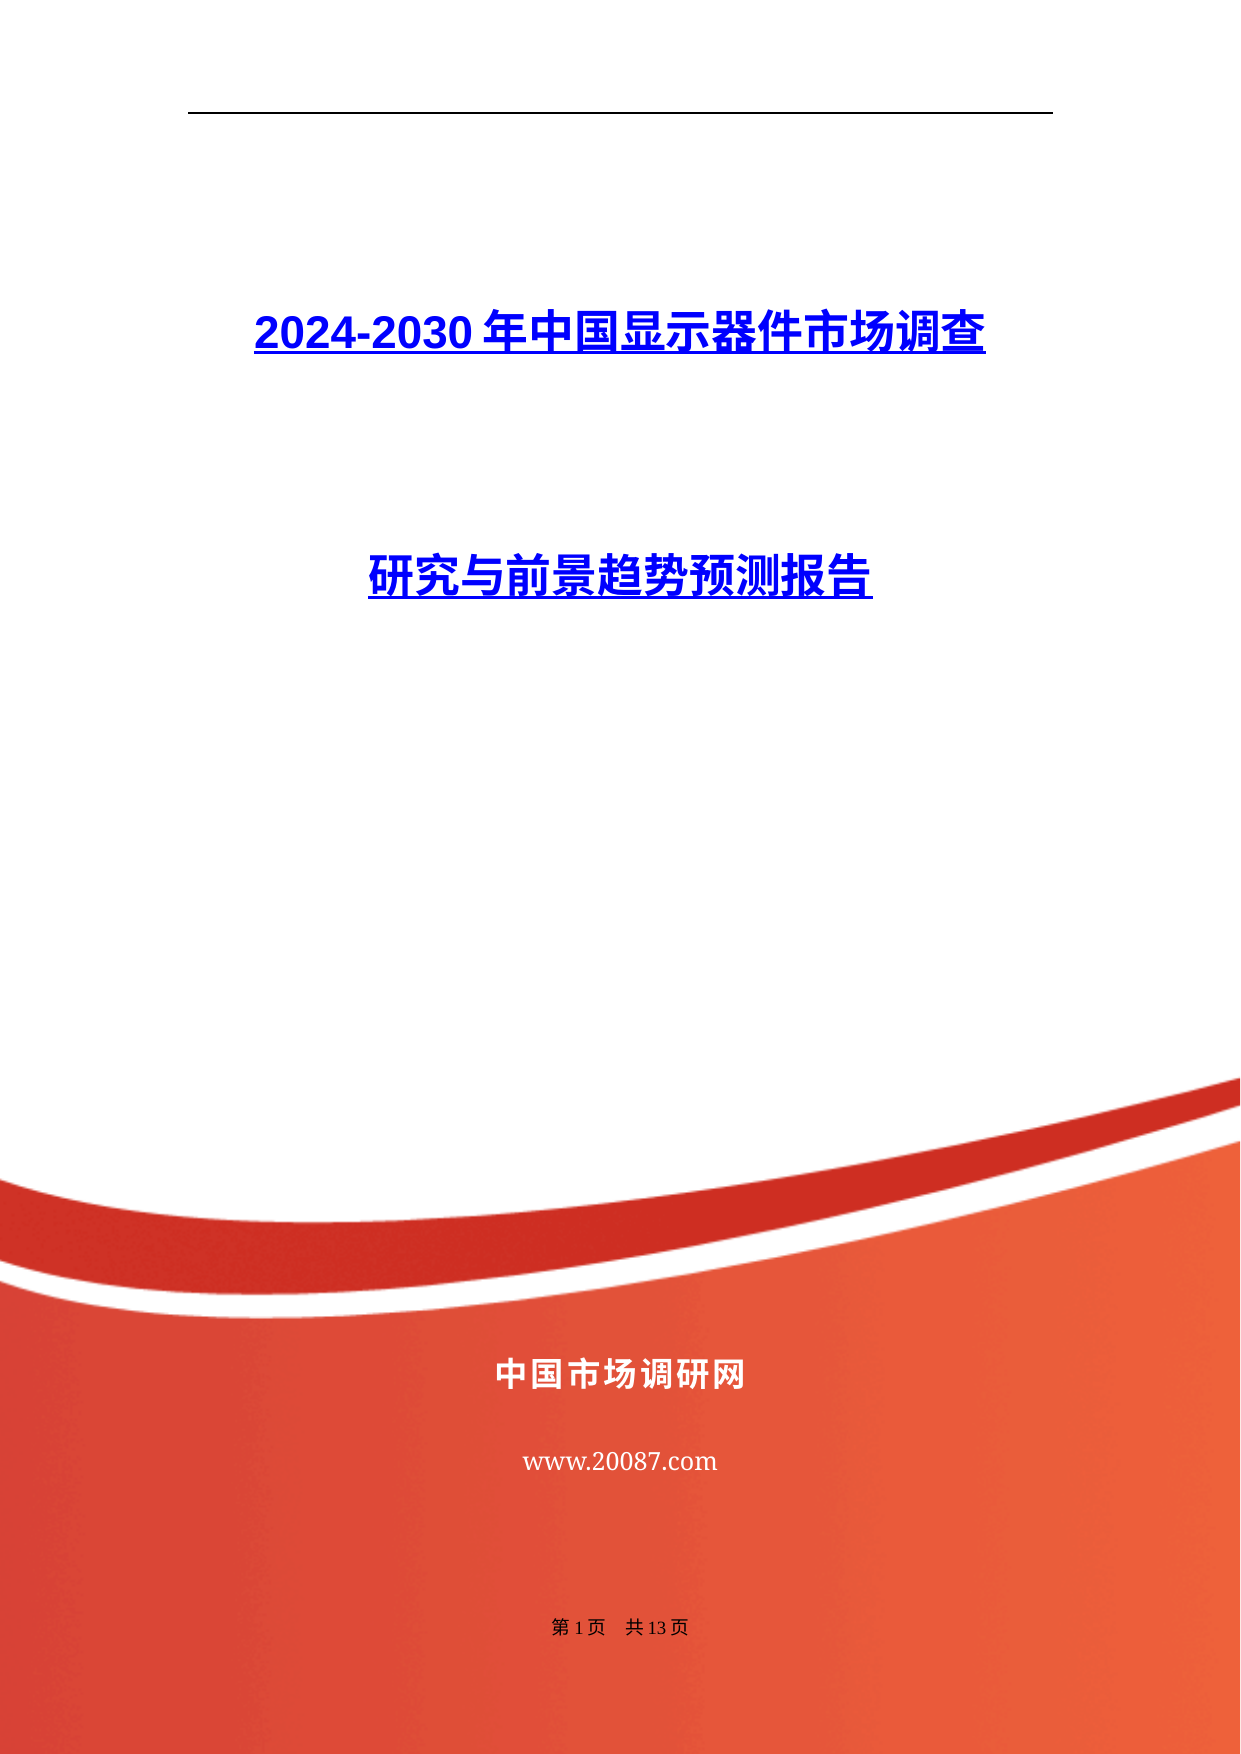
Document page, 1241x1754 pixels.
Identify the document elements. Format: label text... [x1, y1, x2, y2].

table_header 2024-2030年中国显示器件市场调查研究与前景趋势预测报告 [188, 207, 1053, 773]
text www.20087.com [187, 1428, 1053, 1493]
picture [0, 1006, 1241, 1754]
subtitle 中国市场调研网 [187, 1339, 1053, 1404]
